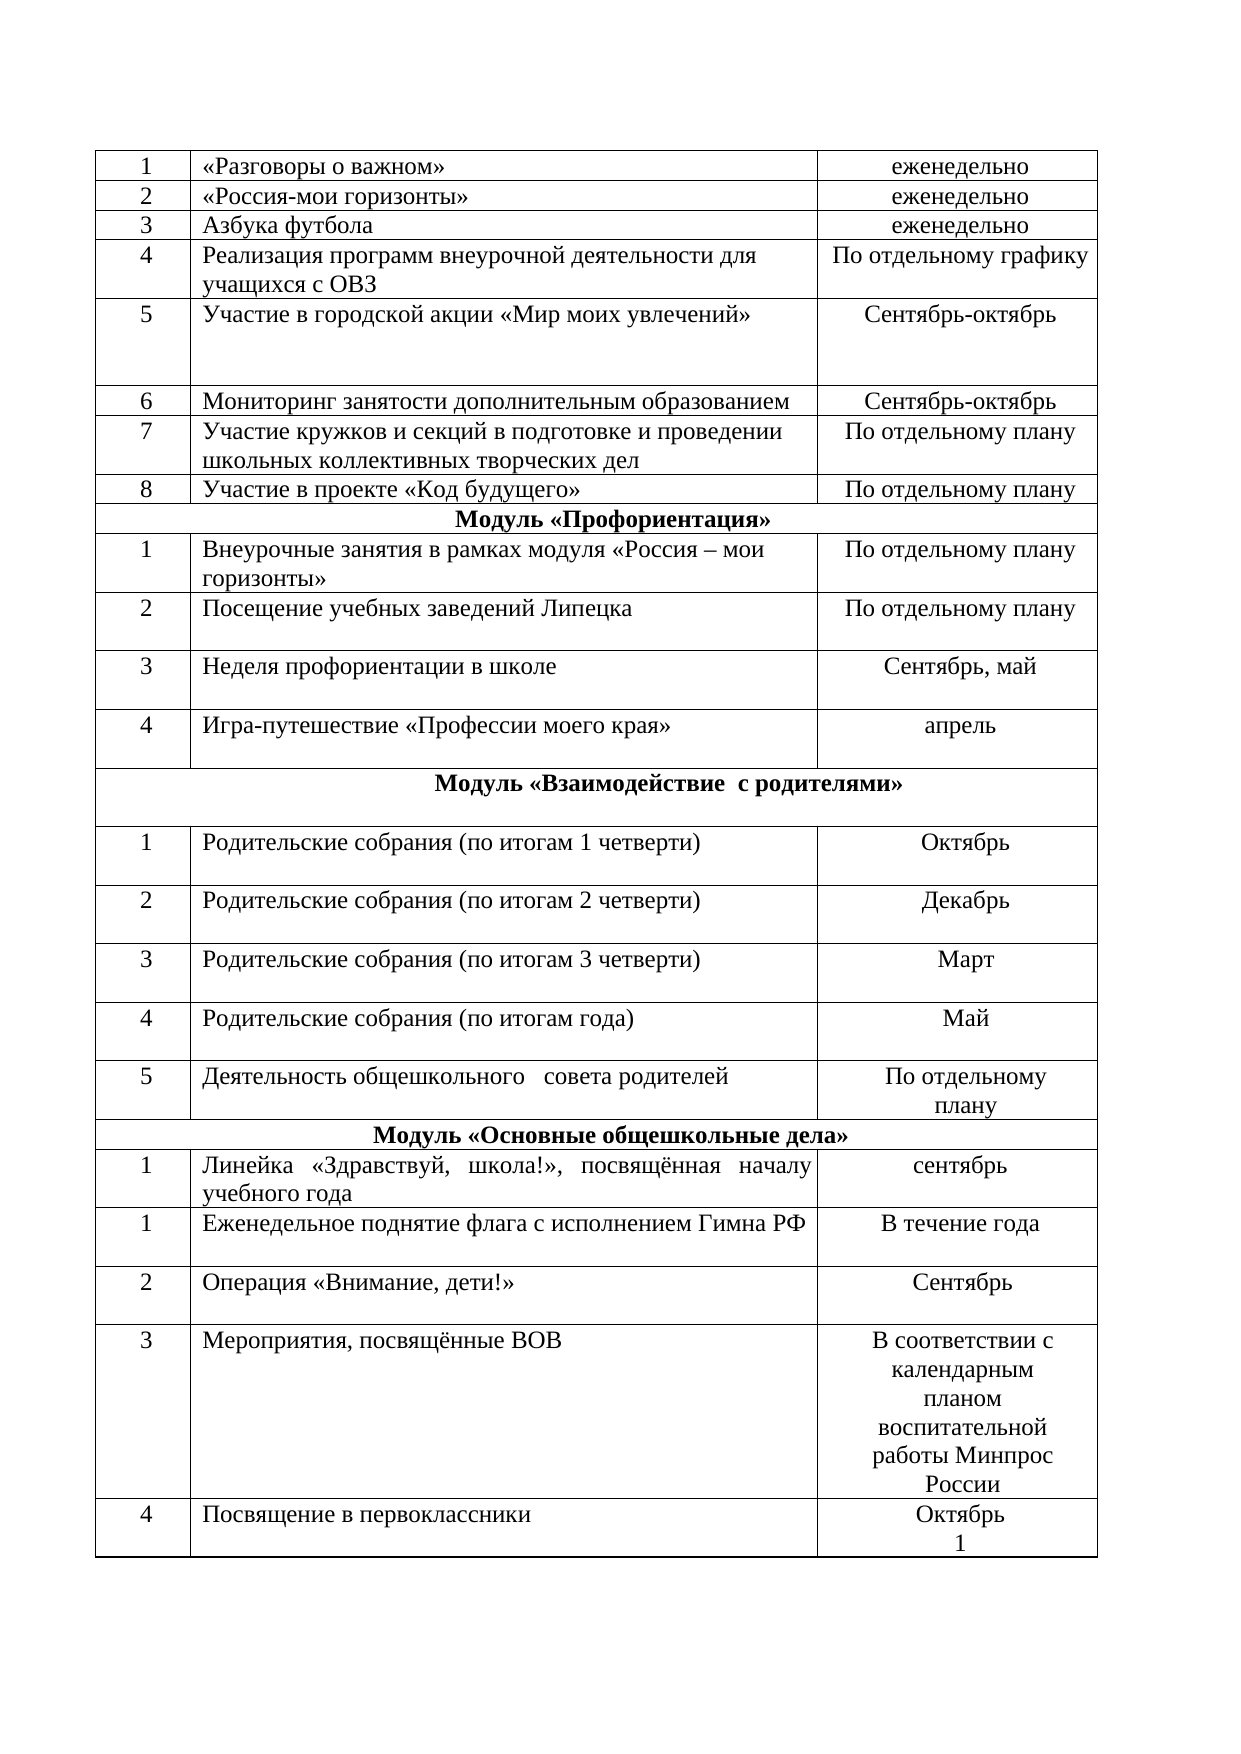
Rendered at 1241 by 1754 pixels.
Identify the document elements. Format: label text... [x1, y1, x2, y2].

table_cell 6 [96, 386, 190, 415]
table_cell В соответствии с календарным планом воспитательной работы Минпрос России [818, 1325, 1097, 1498]
table_cell Май [818, 1003, 1097, 1060]
table_cell 1 [96, 1208, 190, 1266]
table_cell По отдельному плану [818, 534, 1097, 592]
table_cell 7 [96, 416, 190, 473]
table_cell Деятельность общешкольного совета родителей [191, 1061, 817, 1119]
table_cell 1 [96, 827, 190, 884]
table_cell Внеурочные занятия в рамках модуля «Россия – мои горизонты» [191, 534, 817, 592]
table_cell Модуль «Основные общешкольные дела» [191, 1120, 1097, 1149]
table_cell 4 [96, 710, 190, 767]
table_cell Март [818, 944, 1097, 1002]
table_cell Мониторинг занятости дополнительным образованием [191, 386, 817, 415]
table_cell 4 [96, 1003, 190, 1060]
table_cell Сентябрь-октябрь [818, 299, 1097, 385]
table_cell Операция «Внимание, дети!» [191, 1267, 817, 1324]
table_cell еженедельно [818, 181, 1097, 209]
table_cell Модуль «Профориентация» [191, 504, 1097, 533]
table_cell Азбука футбола [191, 211, 817, 239]
table_cell Декабрь [818, 886, 1097, 943]
table_cell Родительские собрания (по итогам 3 четверти) [191, 944, 817, 1002]
table_cell Посещение учебных заведений Липецка [191, 593, 817, 650]
table_cell Игра-путешествие «Профессии моего края» [191, 710, 817, 767]
table_cell 3 [96, 944, 190, 1002]
table_cell 5 [96, 1061, 190, 1119]
table_cell 2 [96, 886, 190, 943]
table_cell 2 [96, 593, 190, 650]
table_cell еженедельно [818, 151, 1097, 180]
table_cell [96, 504, 191, 533]
table_cell Участие в проекте «Код будущего» [191, 475, 817, 503]
table_cell 3 [96, 651, 190, 709]
table_cell Сентябрь [818, 1267, 1097, 1324]
table_cell По отдельному плану [818, 1061, 1097, 1119]
table_cell Мероприятия, посвящённые ВОВ [191, 1325, 817, 1498]
table_cell В течение года [818, 1208, 1097, 1266]
table_cell 3 [96, 1325, 190, 1498]
table_cell 2 [96, 181, 190, 209]
table_cell [96, 769, 191, 826]
table_cell 1 [96, 534, 190, 592]
table_cell «Разговоры о важном» [191, 151, 817, 180]
table_cell 1 [96, 1150, 190, 1207]
table_cell апрель [818, 710, 1097, 767]
table_cell Октябрь 1 [818, 1499, 1097, 1556]
table_cell По отдельному плану [818, 593, 1097, 650]
table_cell Участие кружков и секций в подготовке и проведении школьных коллективных творческих дел [191, 416, 817, 473]
table_cell 5 [96, 299, 190, 385]
table_cell [96, 1120, 191, 1149]
table_cell Родительские собрания (по итогам 1 четверти) [191, 827, 817, 884]
table_cell Родительские собрания (по итогам года) [191, 1003, 817, 1060]
table_cell 2 [96, 1267, 190, 1324]
table_cell Линейка «Здравствуй, школа!», посвящённая началу учебного года [191, 1150, 817, 1207]
table_cell сентябрь [818, 1150, 1097, 1207]
table_cell По отдельному графику [818, 240, 1097, 298]
table_cell 3 [96, 211, 190, 239]
table_cell По отдельному плану [818, 416, 1097, 473]
table_cell По отдельному плану [818, 475, 1097, 503]
table_cell 1 [96, 151, 190, 180]
table_cell Октябрь [818, 827, 1097, 884]
table_cell еженедельно [818, 211, 1097, 239]
table_cell Сентябрь, май [818, 651, 1097, 709]
table_cell Модуль «Взаимодействие с родителями» [191, 769, 1097, 826]
table_cell Неделя профориентации в школе [191, 651, 817, 709]
table_cell 4 [96, 240, 190, 298]
table_cell Участие в городской акции «Мир моих увлечений» [191, 299, 817, 385]
table_cell «Россия-мои горизонты» [191, 181, 817, 209]
table_cell Родительские собрания (по итогам 2 четверти) [191, 886, 817, 943]
table_cell Еженедельное поднятие флага с исполнением Гимна РФ [191, 1208, 817, 1266]
table_cell Сентябрь-октябрь [818, 386, 1097, 415]
table_cell Посвящение в первоклассники [191, 1499, 817, 1556]
table_cell Реализация программ внеурочной деятельности для учащихся с ОВЗ [191, 240, 817, 298]
table_cell 4 [96, 1499, 190, 1556]
table_cell 8 [96, 475, 190, 503]
